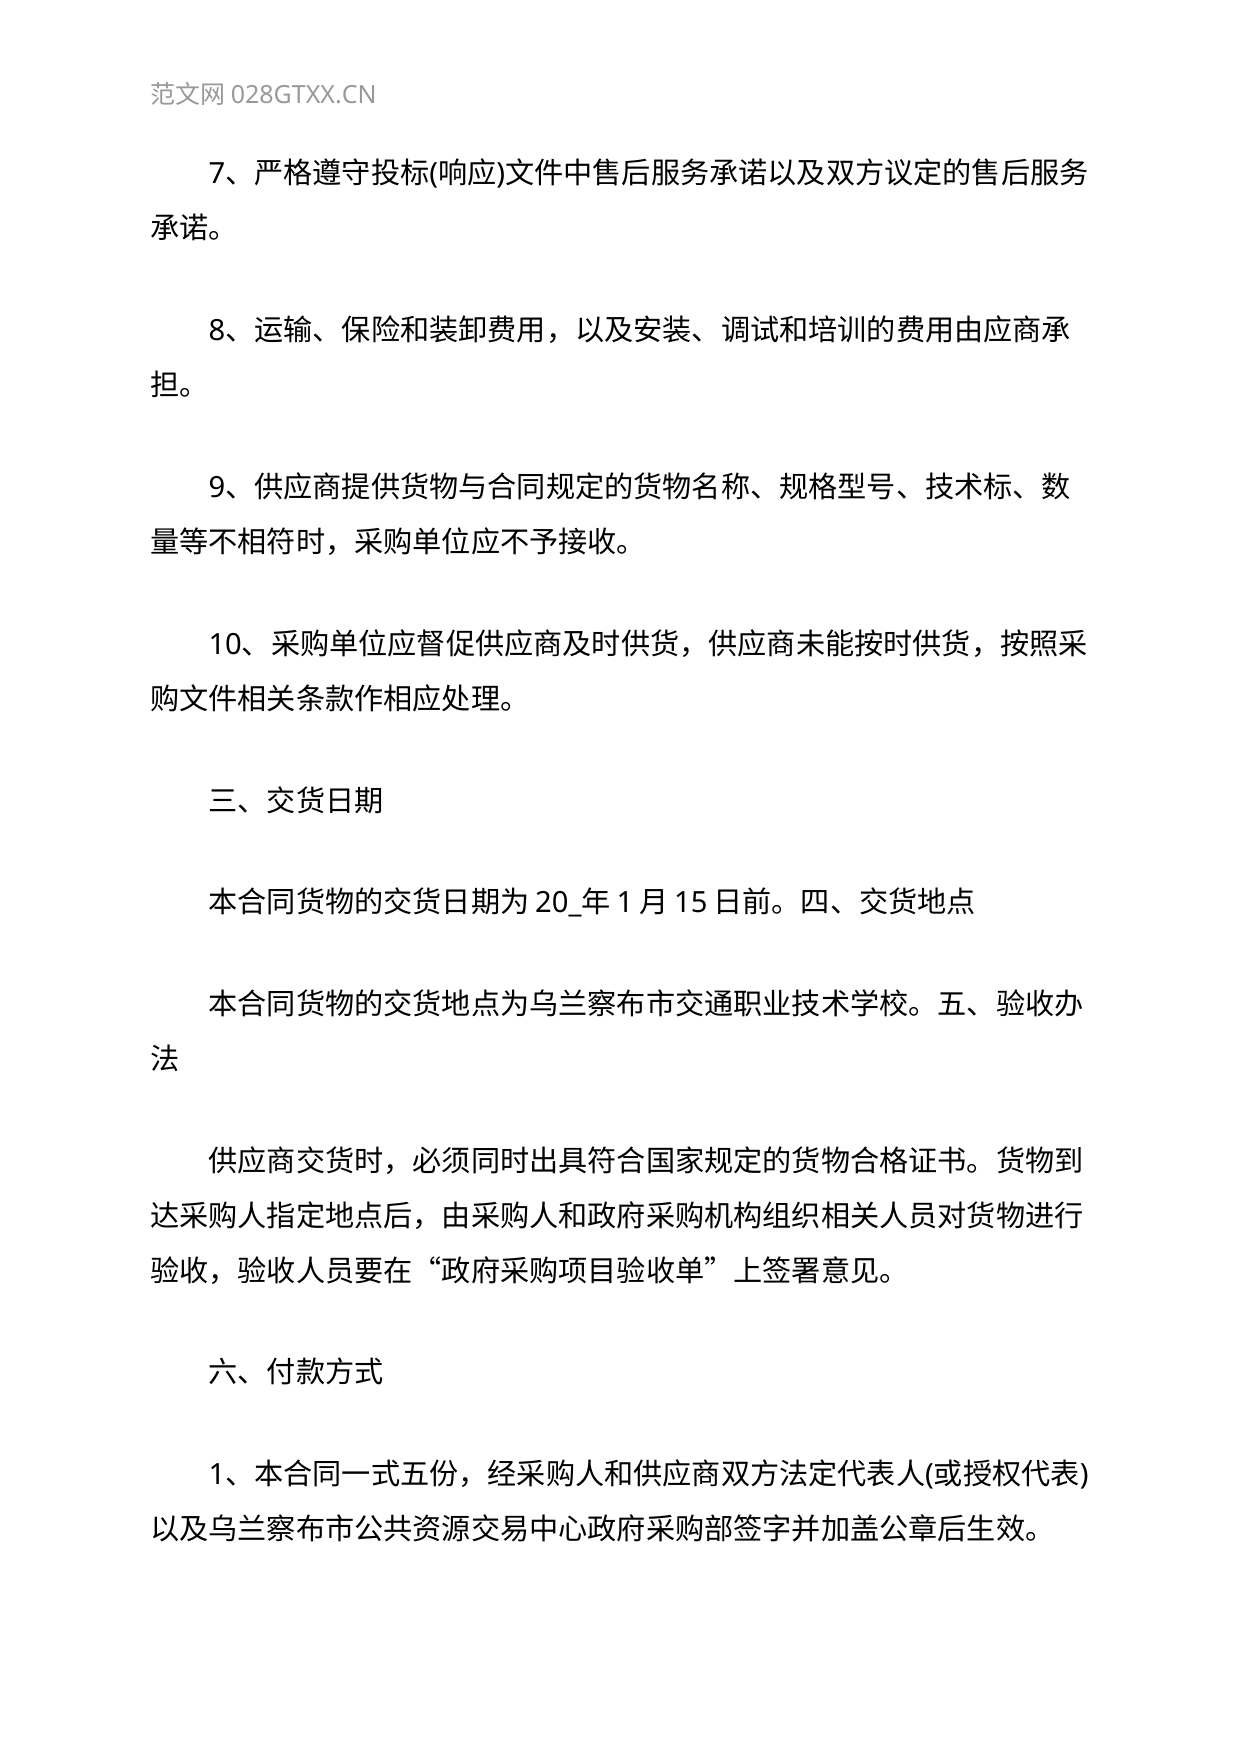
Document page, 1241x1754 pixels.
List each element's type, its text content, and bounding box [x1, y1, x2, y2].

text 8、运输、保险和装卸费用，以及安装、调试和培训的费用由应商承担。 [150, 307, 1090, 404]
text 1、本合同一式五份，经采购人和供应商双方法定代表人(或授权代表)以及乌兰察布市公共资源交易中心政府采购部签字并加盖公章后生效。 [150, 1451, 1090, 1548]
text 本合同货物的交货地点为乌兰察布市交通职业技术学校。五、验收办法 [150, 981, 1090, 1078]
text 三、交货日期 [150, 777, 1090, 819]
text 供应商交货时，必须同时出具符合国家规定的货物合格证书。货物到达采购人指定地点后，由采购人和政府采购机构组织相关人员对货物进行验收，验收人员要在“政府采购项目验收单”上签署意见。 [150, 1137, 1090, 1289]
text 本合同货物的交货日期为20_年1月15日前。四、交货地点 [150, 879, 1090, 921]
text 7、严格遵守投标(响应)文件中售后服务承诺以及双方议定的售后服务承诺。 [150, 150, 1090, 247]
text 9、供应商提供货物与合同规定的货物名称、规格型号、技术标、数量等不相符时，采购单位应不予接收。 [150, 463, 1090, 561]
text 10、采购单位应督促供应商及时供货，供应商未能按时供货，按照采购文件相关条款作相应处理。 [150, 620, 1090, 718]
text 六、付款方式 [150, 1349, 1090, 1391]
